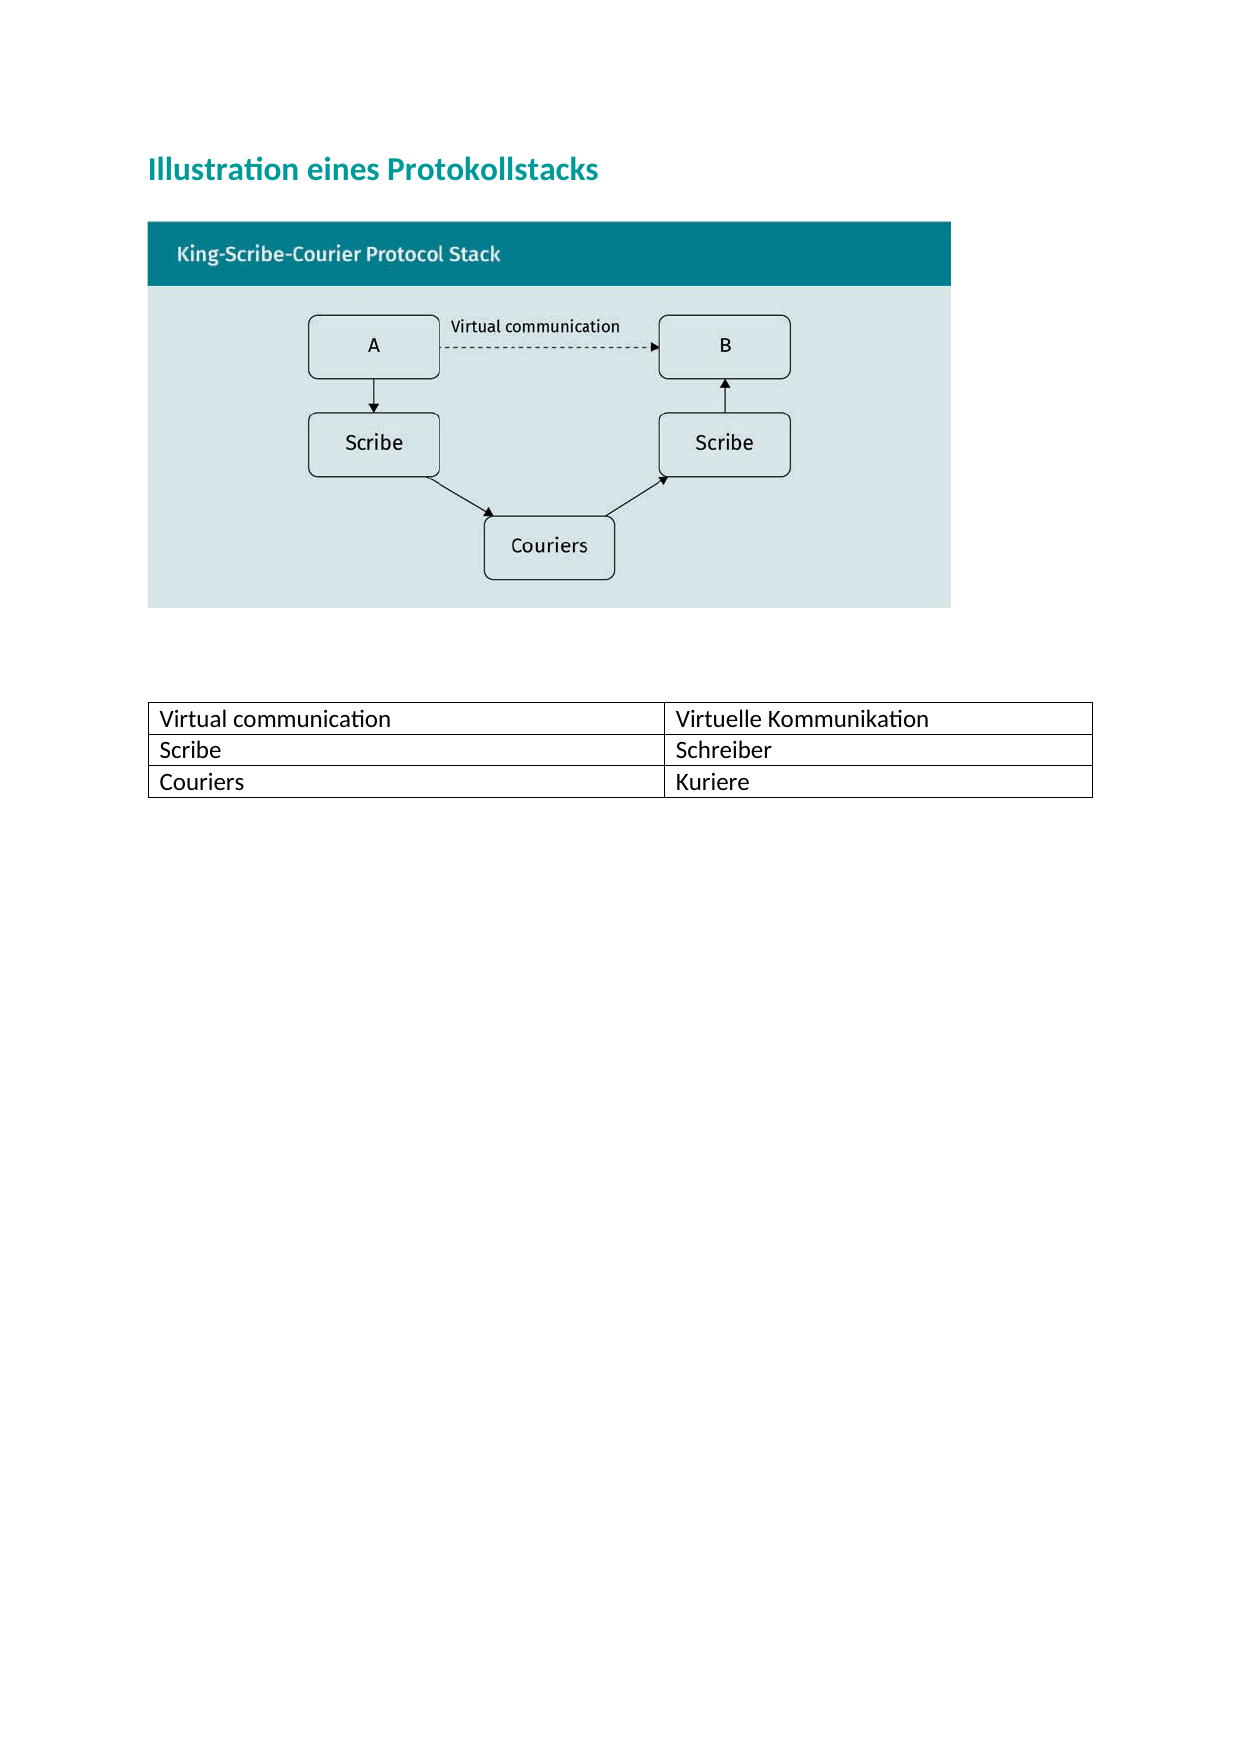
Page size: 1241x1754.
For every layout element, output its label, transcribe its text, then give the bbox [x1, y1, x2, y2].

table_cell Schreiber [665, 735, 1092, 765]
picture [147, 221, 951, 608]
text Illustration eines Protokollstacks [148, 148, 1093, 188]
table_cell Kuriere [665, 766, 1092, 797]
table_header Virtuelle Kommunikation [665, 703, 1092, 733]
table_cell Scribe [149, 735, 664, 765]
table_header Virtual communication [149, 703, 664, 733]
table_cell Couriers [149, 766, 664, 797]
